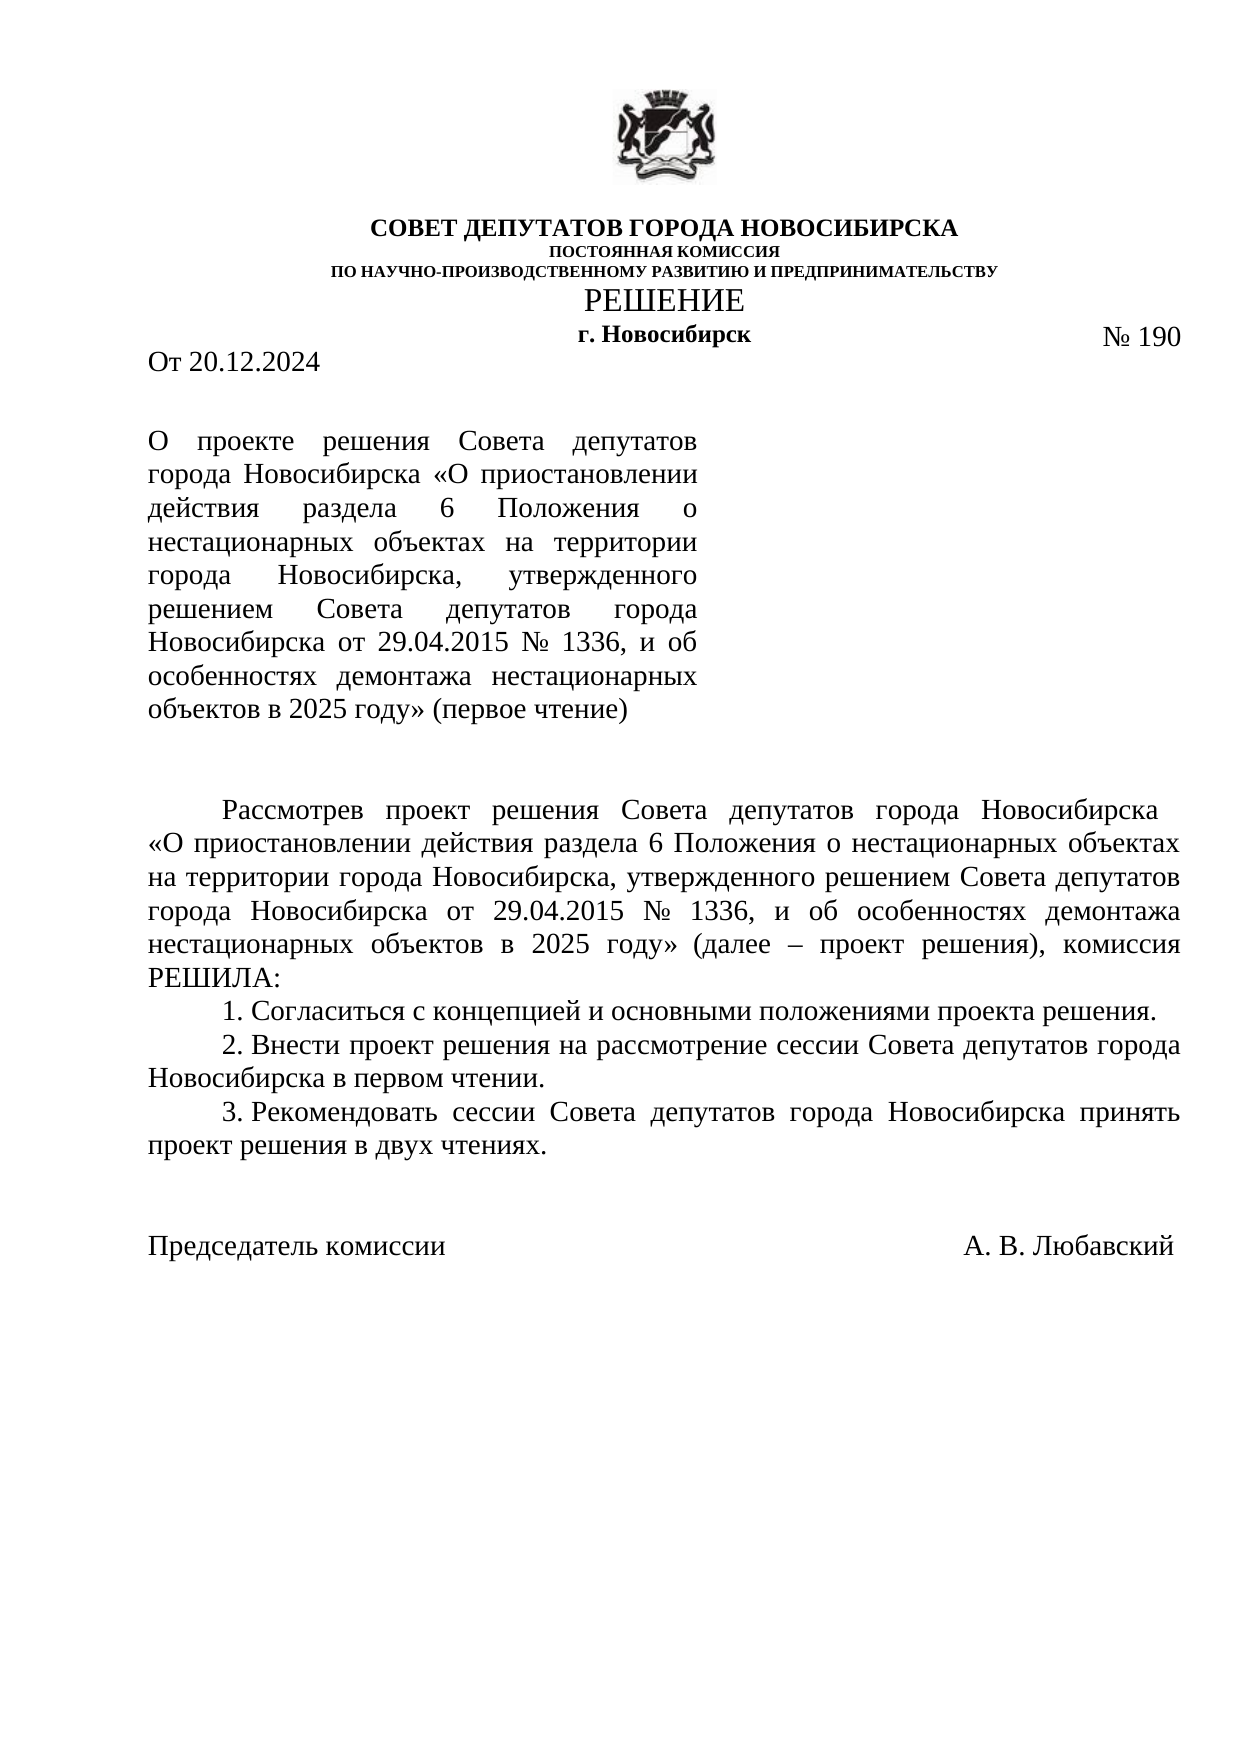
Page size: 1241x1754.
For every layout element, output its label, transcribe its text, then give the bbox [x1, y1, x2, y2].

text СОВЕТ ДЕПУТАТОВ ГОРОДА НОВОСИБИРСКА [148, 213, 1181, 242]
table_header г. Новосибирск [489, 319, 840, 389]
table_header № 190 [840, 319, 1192, 389]
text 1. Согласиться с концепцией и основными положениями проекта решения. [148, 993, 1181, 1027]
text 3. Рекомендовать сессии Совета депутатов города Новосибирска принять проект решения в двух чтениях. [148, 1094, 1181, 1161]
text Председатель комиссии А. В. Любавский [148, 1228, 1181, 1262]
table_header О проекте решения Совета депутатов города Новосибирска «О приостановлении действия раздела 6 Положения о нестационарных объектах на территории города Новосибирска, утвержденного решением Совета депутатов города Новосибирска от 29.04.2015 № 1336, и об особенностях демонтажа нестационарных объектов в 2025 году» (первое чтение) [136, 423, 709, 725]
text 2. Внести проект решения на рассмотрение сессии Совета депутатов города Новосибирска в первом чтении. [148, 1027, 1181, 1094]
title ПОСТОЯННАЯ КОМИССИЯ [148, 242, 1181, 261]
table_header От 20.12.2024 [136, 319, 488, 389]
title ПО НАУЧНО-ПРОИЗВОДСТВЕННОМУ РАЗВИТИЮ И ПРЕДПРИНИМАТЕЛЬСТВУ [148, 261, 1181, 281]
text РЕШЕНИЕ [148, 281, 1181, 319]
text Рассмотрев проект решения Совета депутатов города Новосибирска «О приостановлении действия раздела 6 Положения о нестационарных объектах на территории города Новосибирска, утвержденного решением Совета депутатов города Новосибирска от 29.04.2015 № 1336, и об особенностях демонтажа нестационарных объектов в 2025 году» (далее – проект решения), комиссия РЕШИЛА: [148, 792, 1181, 993]
picture [612, 89, 718, 185]
